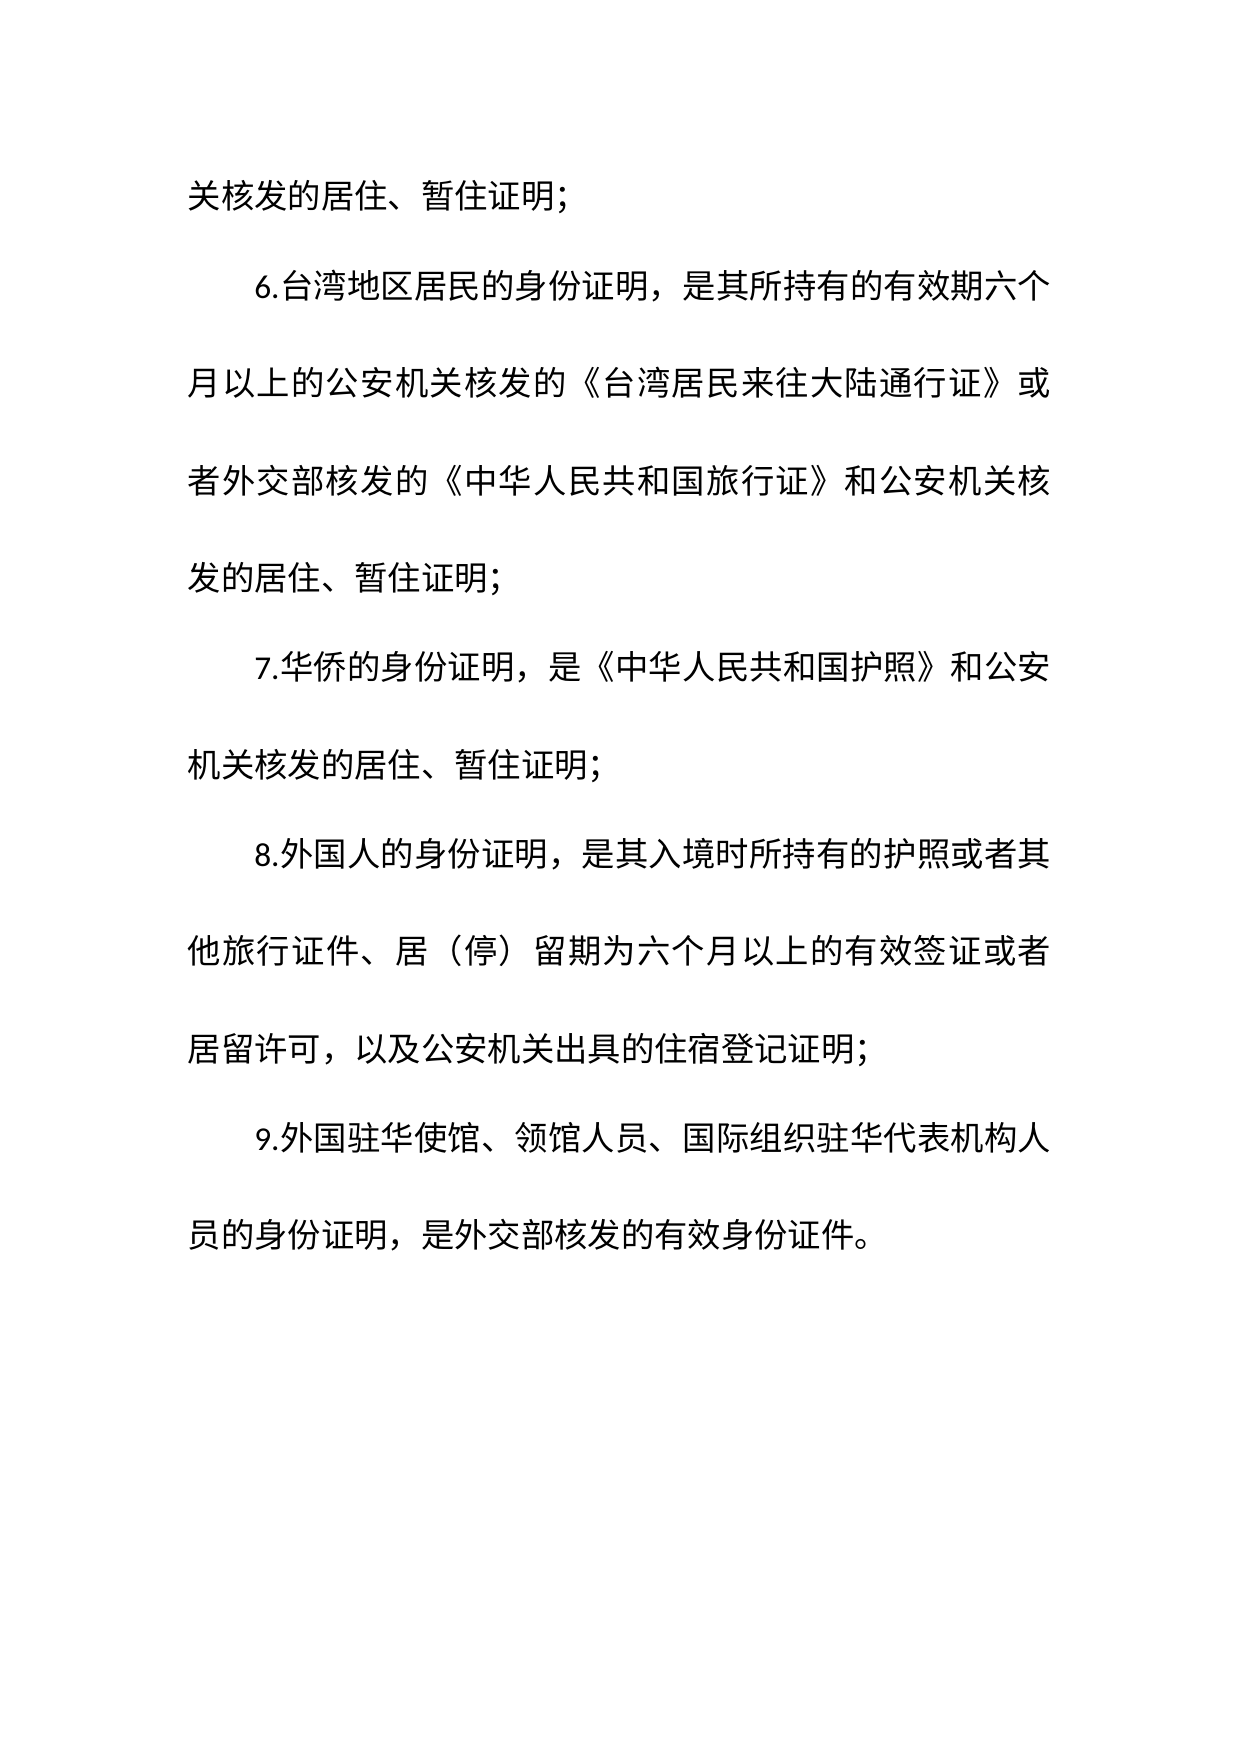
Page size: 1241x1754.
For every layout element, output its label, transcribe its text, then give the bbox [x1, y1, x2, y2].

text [187, 162, 1053, 227]
text 9.外国驻华使馆、领馆人员、国际组织驻华代表机构人员的身份证明，是外交部核发的有效身份证件。 [187, 1103, 1053, 1266]
text 7.华侨的身份证明，是《中华人民共和国护照》和公安机关核发的居住、暂住证明； [187, 633, 1053, 795]
text 8.外国人的身份证明，是其入境时所持有的护照或者其他旅行证件、居（停）留期为六个月以上的有效签证或者居留许可，以及公安机关出具的住宿登记证明； [187, 819, 1053, 1079]
text 6.台湾地区居民的身份证明，是其所持有的有效期六个月以上的公安机关核发的《台湾居民来往大陆通行证》或者外交部核发的《中华人民共和国旅行证》和公安机关核发的居住、暂住证明； [187, 251, 1053, 608]
